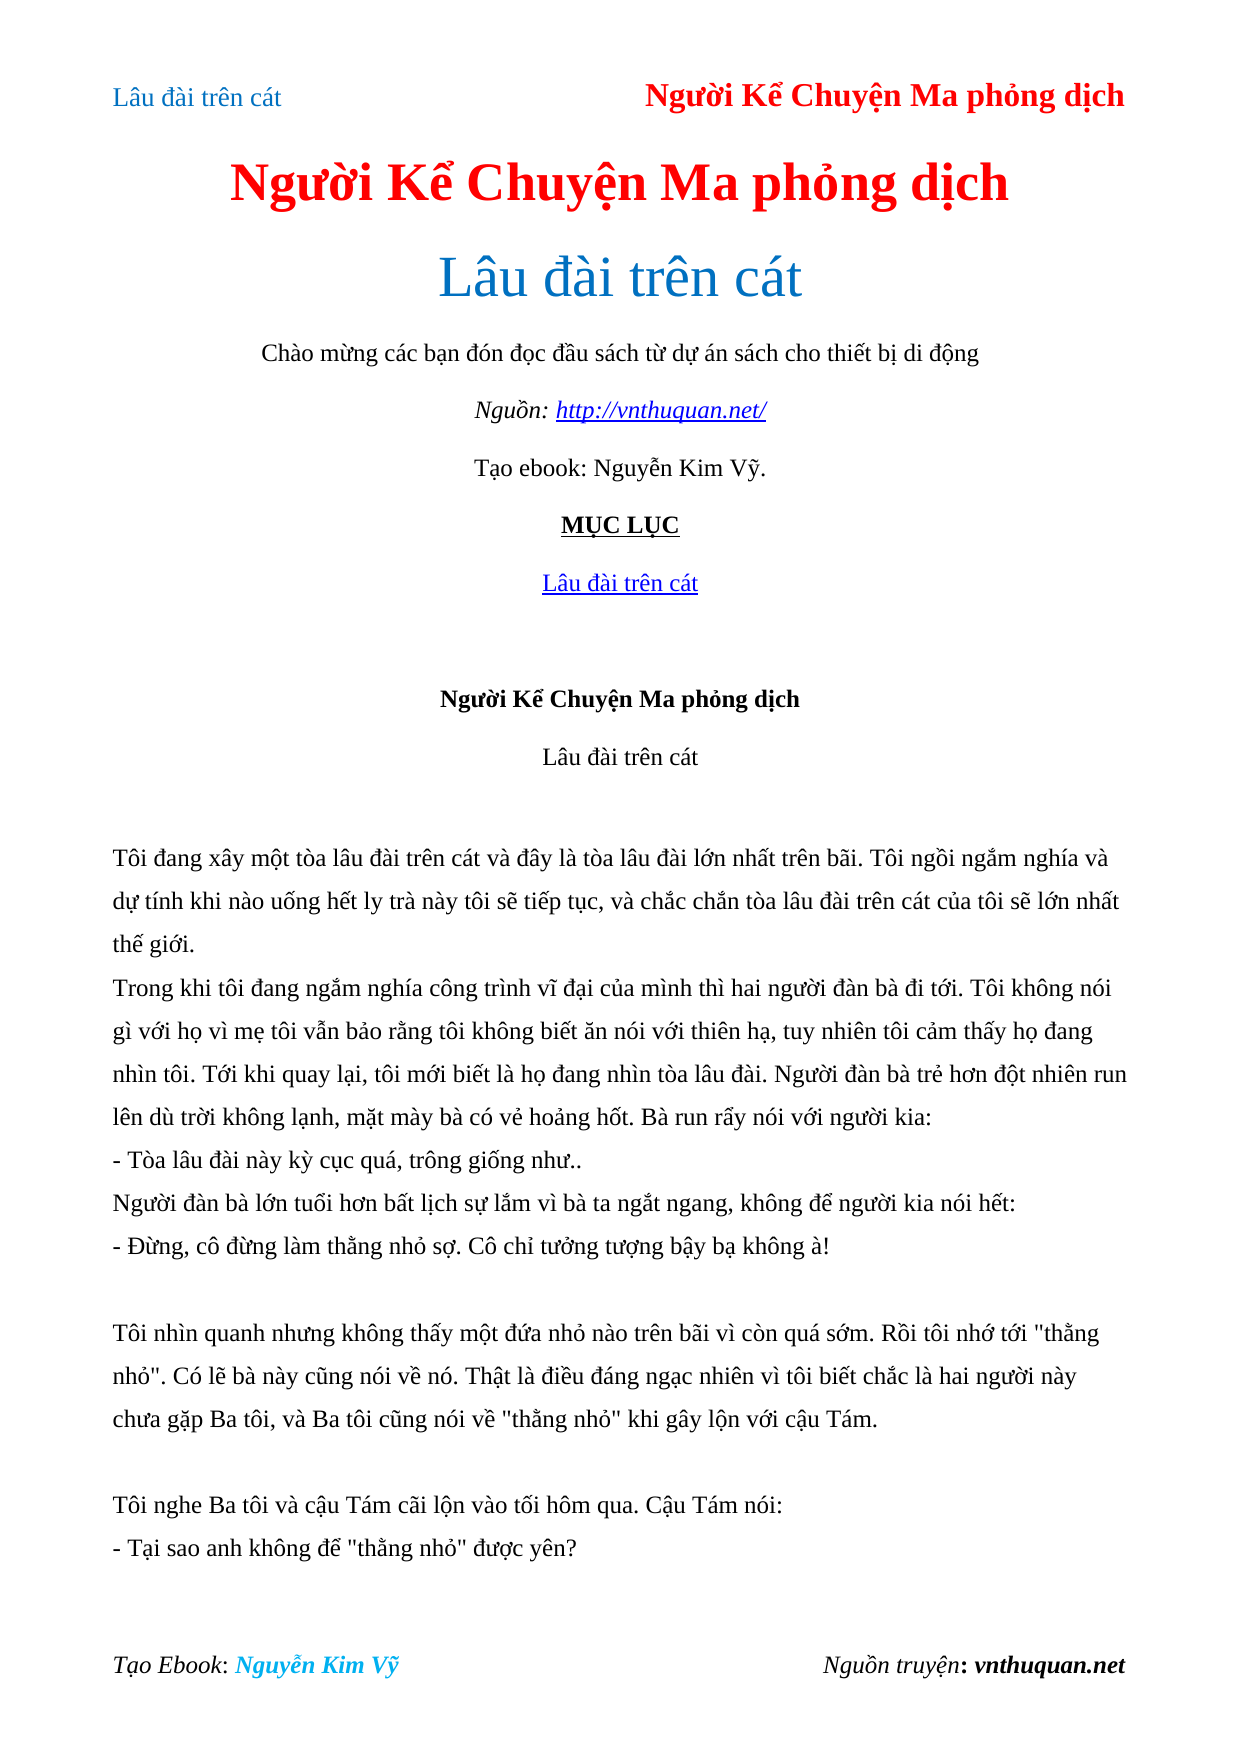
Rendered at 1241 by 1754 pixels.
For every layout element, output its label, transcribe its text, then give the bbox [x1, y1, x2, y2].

text MỤC LỤC [112, 511, 1128, 539]
text Người Kể Chuyện Ma phỏng dịch [112, 684, 1128, 713]
text Lâu đài trên cát [112, 742, 1128, 771]
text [112, 800, 1128, 1562]
text Lâu đài trên cát [112, 241, 1128, 308]
text Lâu đài trên cát [112, 568, 1128, 597]
text Người Kể Chuyện Ma phỏng dịch [112, 150, 1128, 212]
text Chào mừng các bạn đón đọc đầu sách từ dự án sách cho thiết bị di động Nguồn: http://vnthuquan.net/ Tạo ebook: Nguyễn Kim Vỹ. [112, 338, 1128, 481]
